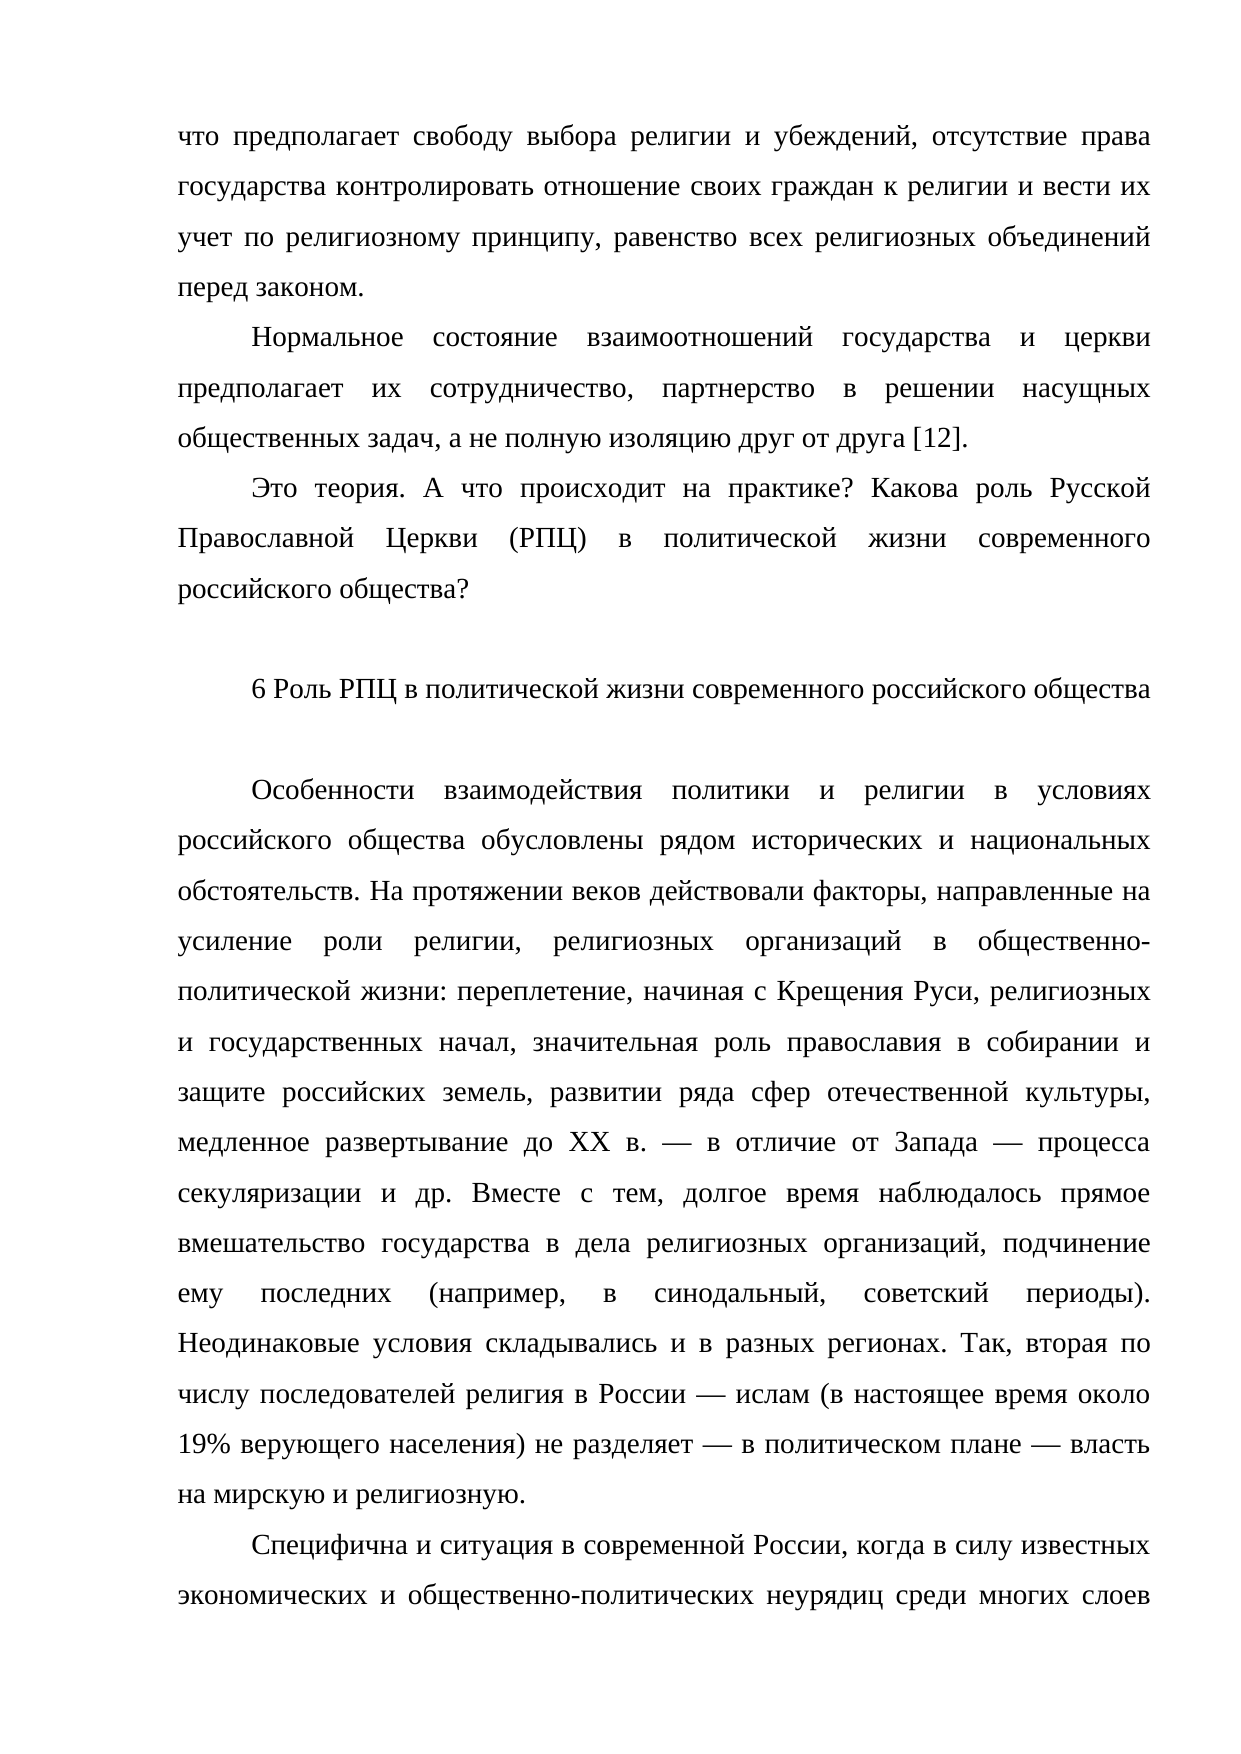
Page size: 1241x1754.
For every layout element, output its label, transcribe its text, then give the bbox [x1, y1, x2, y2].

text Особенности взаимодействия политики и религии в условиях российского общества обусловлены рядом исторических и национальных обстоятельств. На протяжении веков действовали факторы, направленные на усиление роли религии, религиозных организаций в общественно-политической жизни: переплетение, начиная с Крещения Руси, религиозных и государственных начал, значительная роль православия в собирании и защите российских земель, развитии ряда сфер отечественной культуры, медленное развертывание до XX в. — в отличие от Запада — процесса секуляризации и др. Вместе с тем, долгое время наблюдалось прямое вмешательство государства в дела религиозных организаций, подчинение ему последних (например, в синодальный, советский периоды). Неодинаковые условия складывались и в разных регионах. Так, вторая по числу последователей религия в России — ислам (в настоящее время около 19% верующего населения) не разделяет — в политическом плане — власть на мирскую и религиозную. [177, 772, 1152, 1510]
text Это теория. А что происходит на практике? Какова роль Русской Православной Церкви (РПЦ) в политической жизни современного российского общества? [177, 470, 1152, 604]
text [177, 118, 1152, 303]
text 6 Роль РПЦ в политической жизни современного российского общества [177, 672, 1152, 705]
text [177, 1527, 1152, 1611]
text Нормальное состояние взаимоотношений государства и церкви предполагает их сотрудничество, партнерство в решении насущных общественных задач, а не полную изоляцию друг от друга [12]. [177, 319, 1152, 453]
